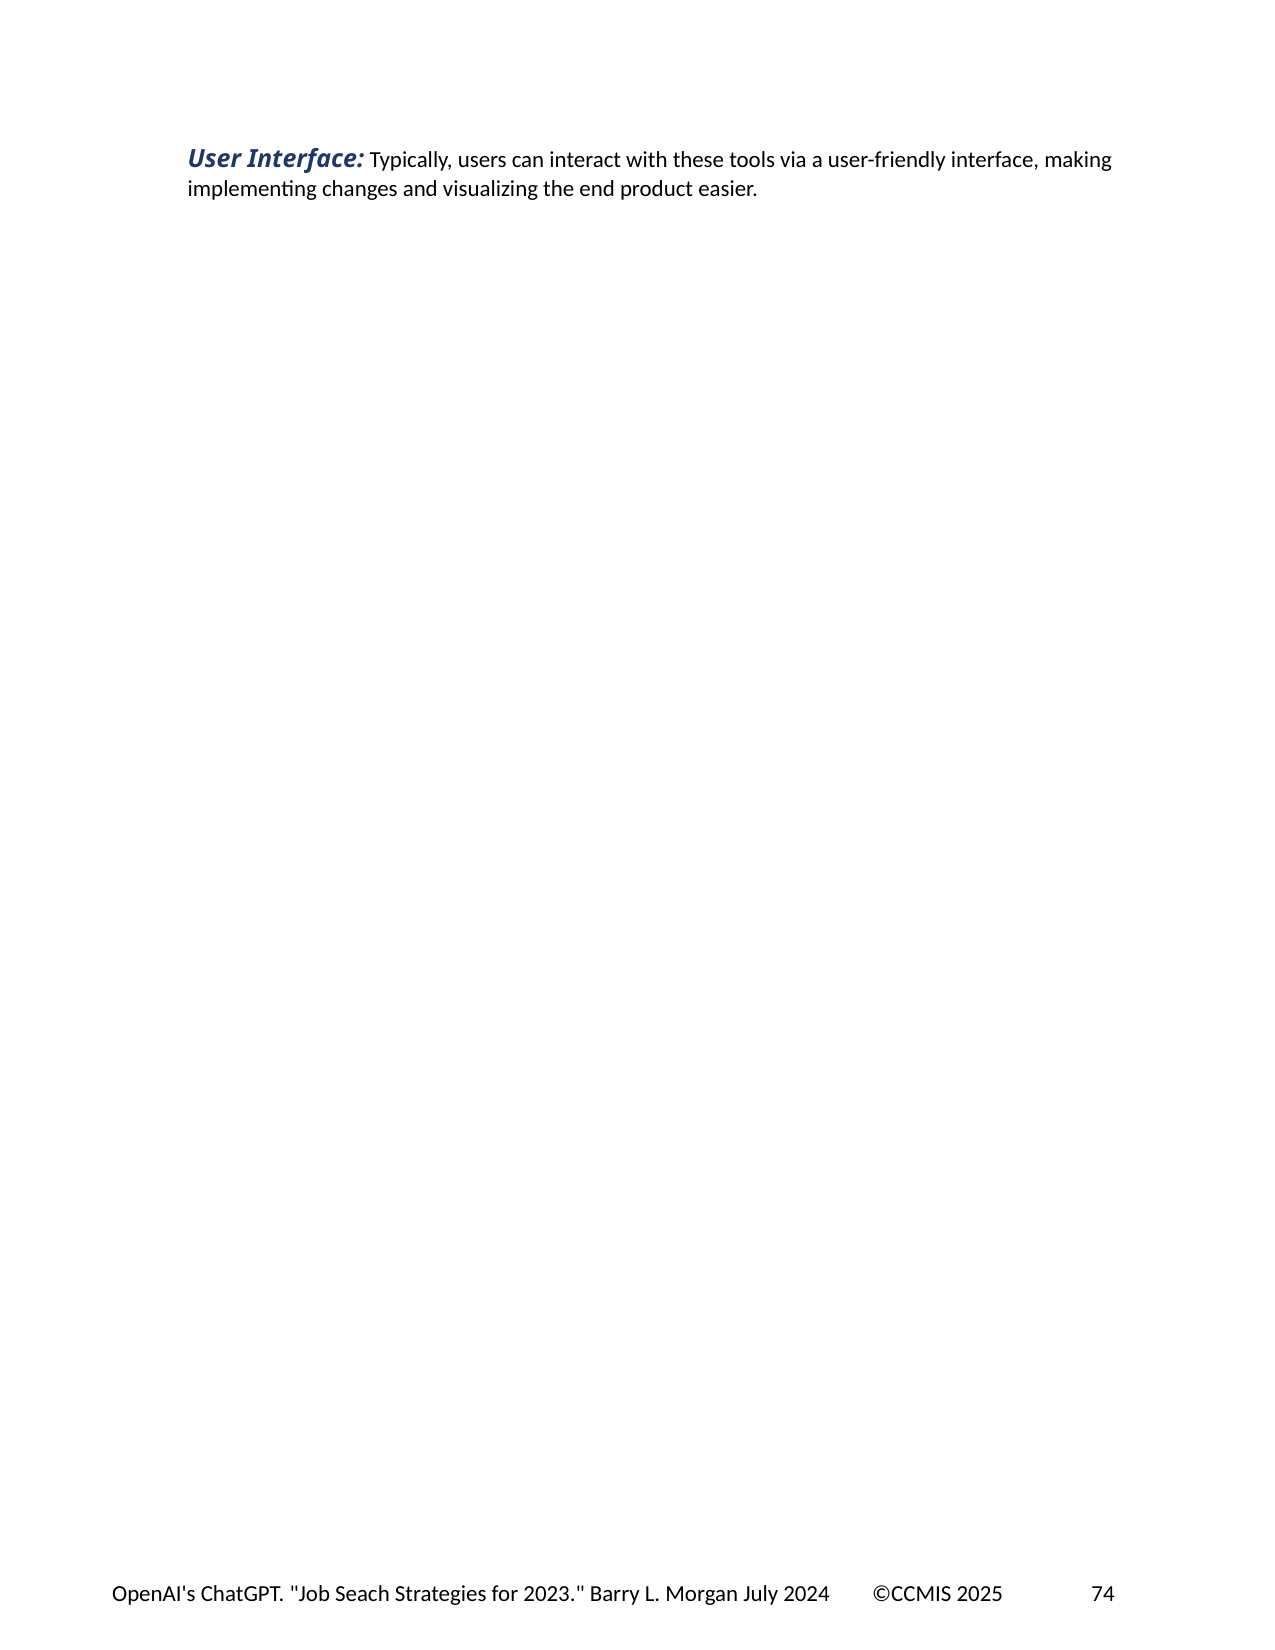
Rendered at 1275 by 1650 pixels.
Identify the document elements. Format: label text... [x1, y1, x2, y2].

text User Interface: Typically, users can interact with these tools via a user-friendly interface, making implementing changes and visualizing the end product easier. [187, 141, 1162, 203]
